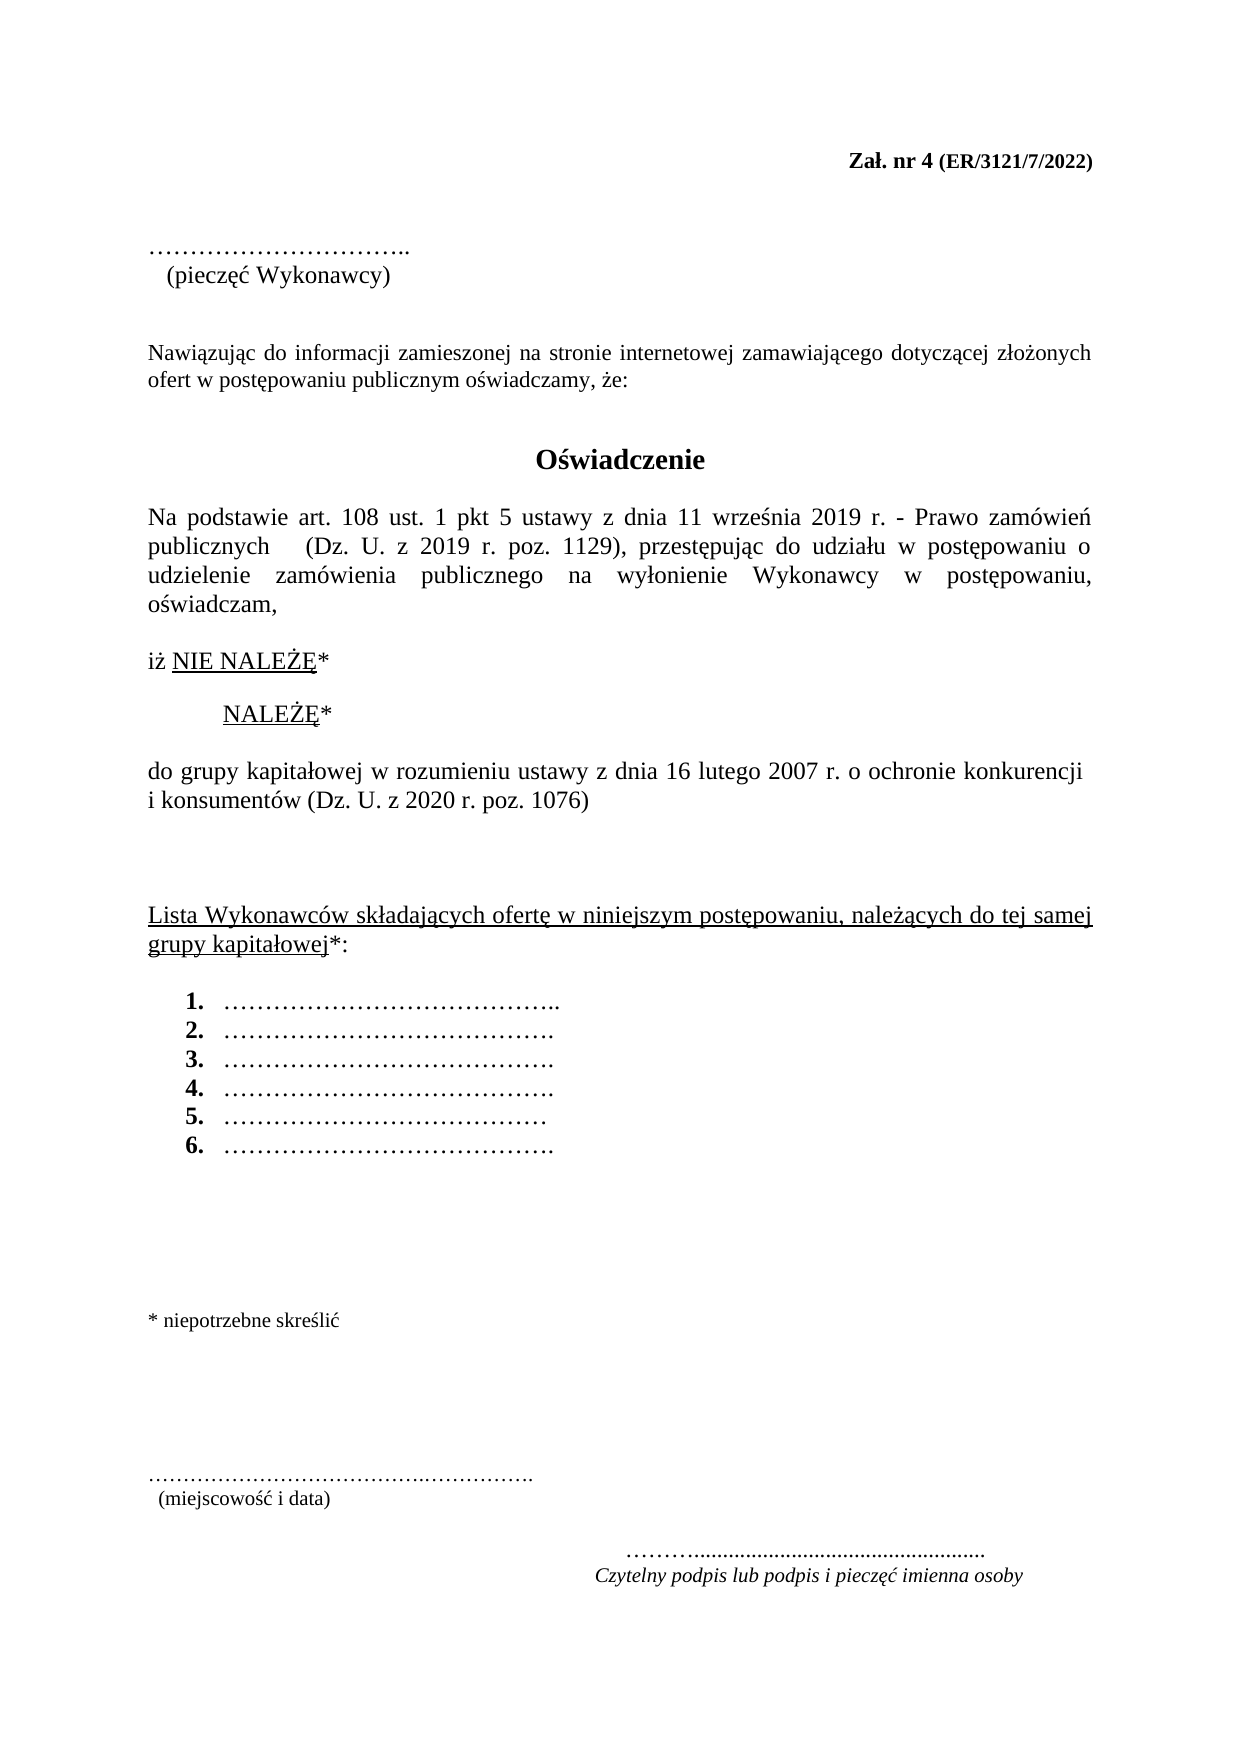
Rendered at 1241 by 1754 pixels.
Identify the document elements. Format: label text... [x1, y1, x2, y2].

text (miejscowość i data) [148, 1486, 1093, 1510]
text Lista Wykonawców składających ofertę w niniejszym postępowaniu, należących do tej samej grupy kapitałowej*: [148, 900, 1093, 925]
text * niepotrzebne skreślić [148, 1308, 1093, 1332]
list ………………………………… [185, 1101, 1093, 1130]
text Lista Wykonawców składających ofertę w niniejszym postępowaniu, należących do tej samej grupy kapitałowej*: [148, 927, 1093, 958]
text Na podstawie art. 108 ust. 1 pkt 5 ustawy z dnia 11 września 2019 r. - Prawo zamówień publicznych (Dz. U. z 2019 r. poz. 1129), przestępując do udziału w postępowaniu o udzielenie zamówienia publicznego na wyłonienie Wykonawcy w postępowaniu, oświadczam, [148, 502, 1093, 617]
text (pieczęć Wykonawcy) [148, 260, 1093, 289]
text Czytelny podpis lub podpis i pieczęć imienna osoby [148, 1563, 1093, 1587]
text ………………………………….……………. [148, 1462, 1093, 1486]
list …………………………………. [185, 1073, 1093, 1101]
list ………………………………….. [185, 986, 1093, 1015]
text NALEŻĘ* [148, 699, 1093, 728]
text ………................................................... [516, 1536, 1093, 1563]
list …………………………………. [185, 1015, 1093, 1044]
text Nawiązując do informacji zamieszonej na stronie internetowej zamawiającego dotyczącej złożonych ofert w postępowaniu publicznym oświadczamy, że: [148, 339, 1093, 392]
text do grupy kapitałowej w rozumieniu ustawy z dnia 16 lutego 2007 r. o ochronie konkurencji i konsumentów (Dz. U. z 2020 r. poz. 1076) [148, 756, 1093, 814]
list …………………………………. [185, 1044, 1093, 1073]
list …………………………………. [185, 1130, 1093, 1159]
text ………………………….. [148, 231, 1093, 260]
text Zał. nr 4 (ER/3121/7/2022) [148, 148, 1093, 174]
text Oświadczenie [148, 442, 1093, 476]
text iż NIE NALEŻĘ* [148, 646, 1093, 675]
